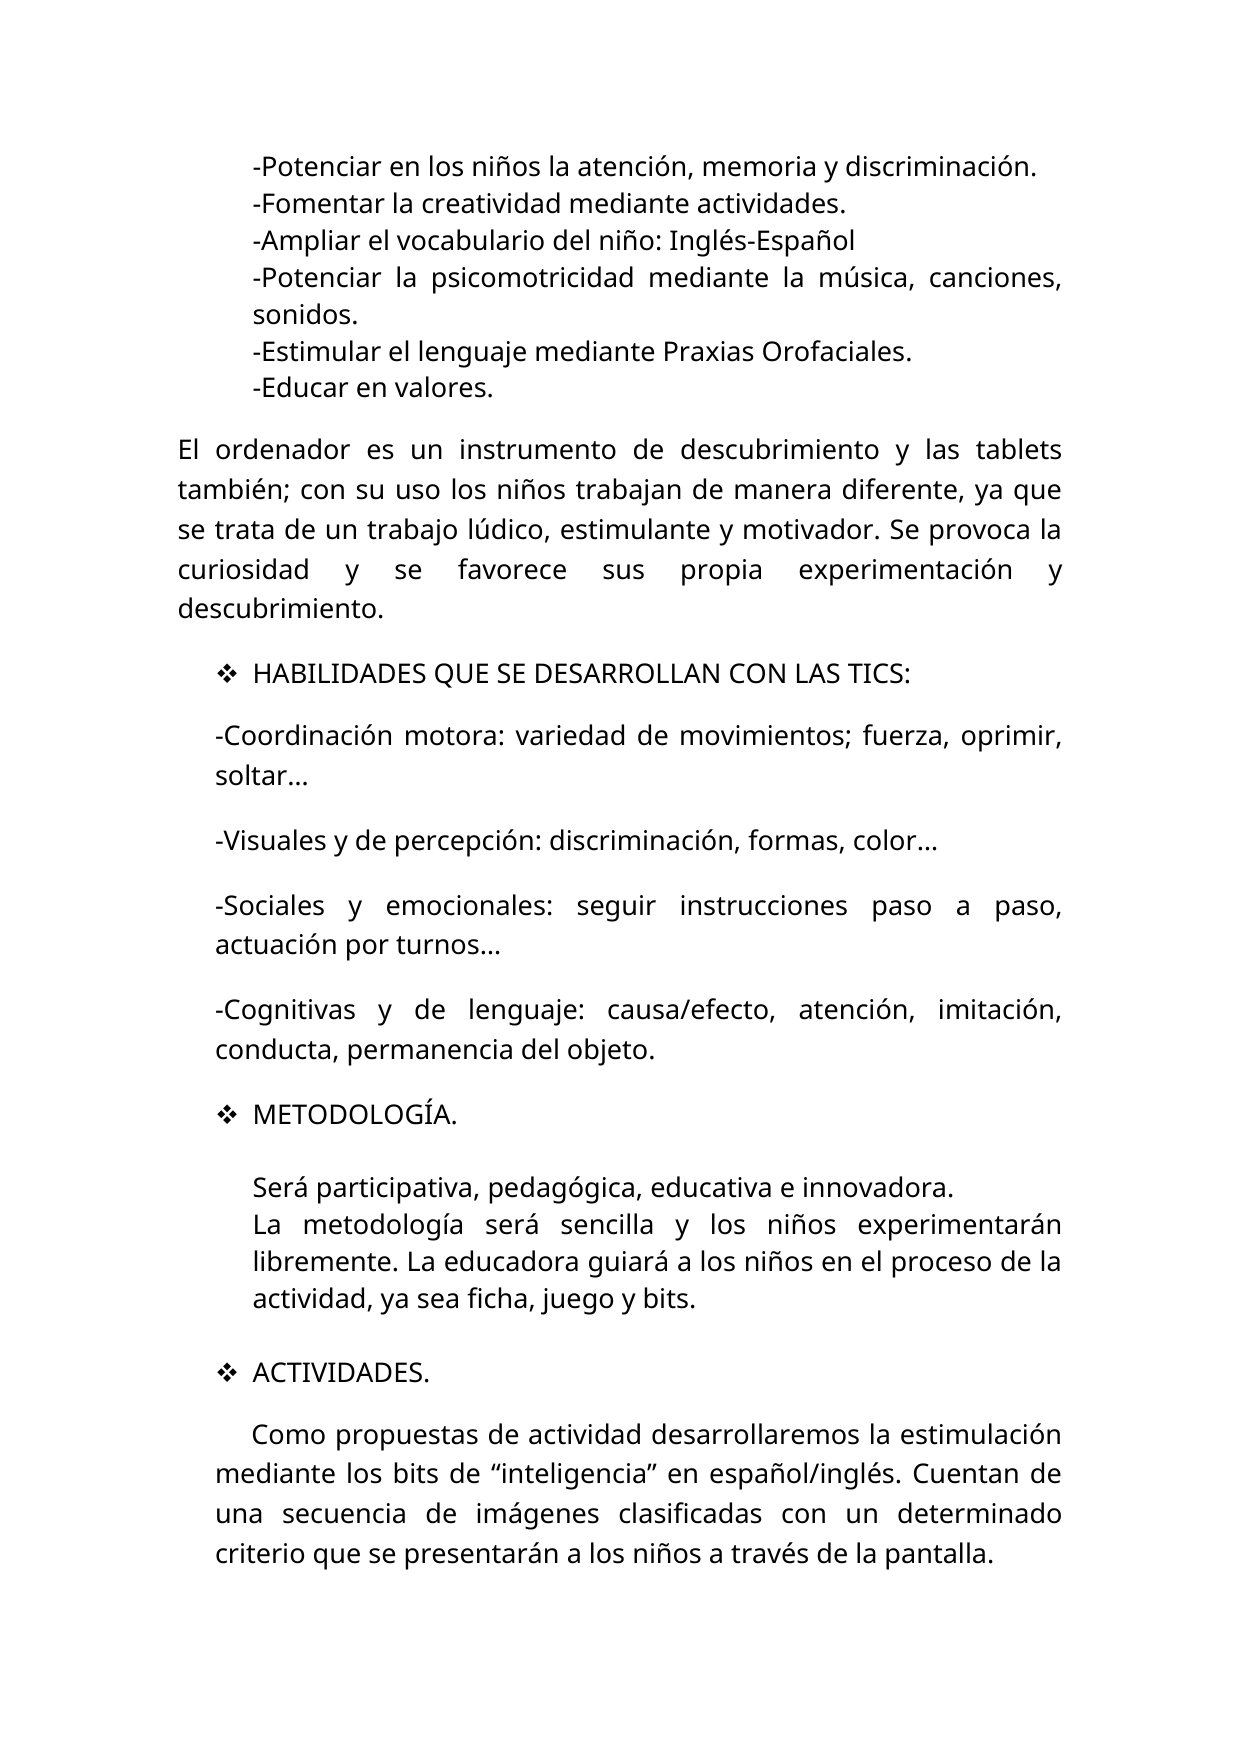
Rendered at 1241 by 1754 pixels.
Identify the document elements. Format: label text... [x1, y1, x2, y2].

text -Cognitivas y de lenguaje: causa/efecto, atención, imitación, conducta, permanencia del objeto. [215, 991, 1063, 1067]
text -Coordinación motora: variedad de movimientos; fuerza, oprimir, soltar… [215, 717, 1063, 793]
list -Educar en valores. [252, 369, 1063, 406]
list La metodología será sencilla y los niños experimentarán libremente. La educadora guiará a los niños en el proceso de la actividad, ya sea ficha, juego y bits. [252, 1206, 1063, 1316]
list -Estimular el lenguaje mediante Praxias Orofaciales. [252, 332, 1063, 369]
text -Visuales y de percepción: discriminación, formas, color… [215, 821, 1063, 858]
list ACTIVIDADES. [215, 1353, 1063, 1390]
list -Potenciar la psicomotricidad mediante la música, canciones, sonidos. [252, 258, 1063, 332]
list -Potenciar en los niños la atención, memoria y discriminación. [252, 148, 1063, 184]
list Será participativa, pedagógica, educativa e innovadora. [252, 1169, 1063, 1206]
list HABILIDADES QUE SE DESARROLLAN CON LAS TICS: [215, 655, 1063, 692]
text -Sociales y emocionales: seguir instrucciones paso a paso, actuación por turnos… [215, 886, 1063, 963]
list -Ampliar el vocabulario del niño: Inglés-Español [252, 221, 1063, 258]
list METODOLOGÍA. [215, 1095, 1063, 1132]
list -Fomentar la creatividad mediante actividades. [252, 184, 1063, 221]
text Como propuestas de actividad desarrollaremos la estimulación mediante los bits de “inteligencia” en español/inglés. Cuentan de una secuencia de imágenes clasificadas con un determinado criterio que se presentarán a los niños a través de la pantalla. [215, 1415, 1063, 1571]
text El ordenador es un instrumento de descubrimiento y las tablets también; con su uso los niños trabajan de manera diferente, ya que se trata de un trabajo lúdico, estimulante y motivador. Se provoca la curiosidad y se favorece sus propia experimentación y descubrimiento. [177, 431, 1063, 627]
